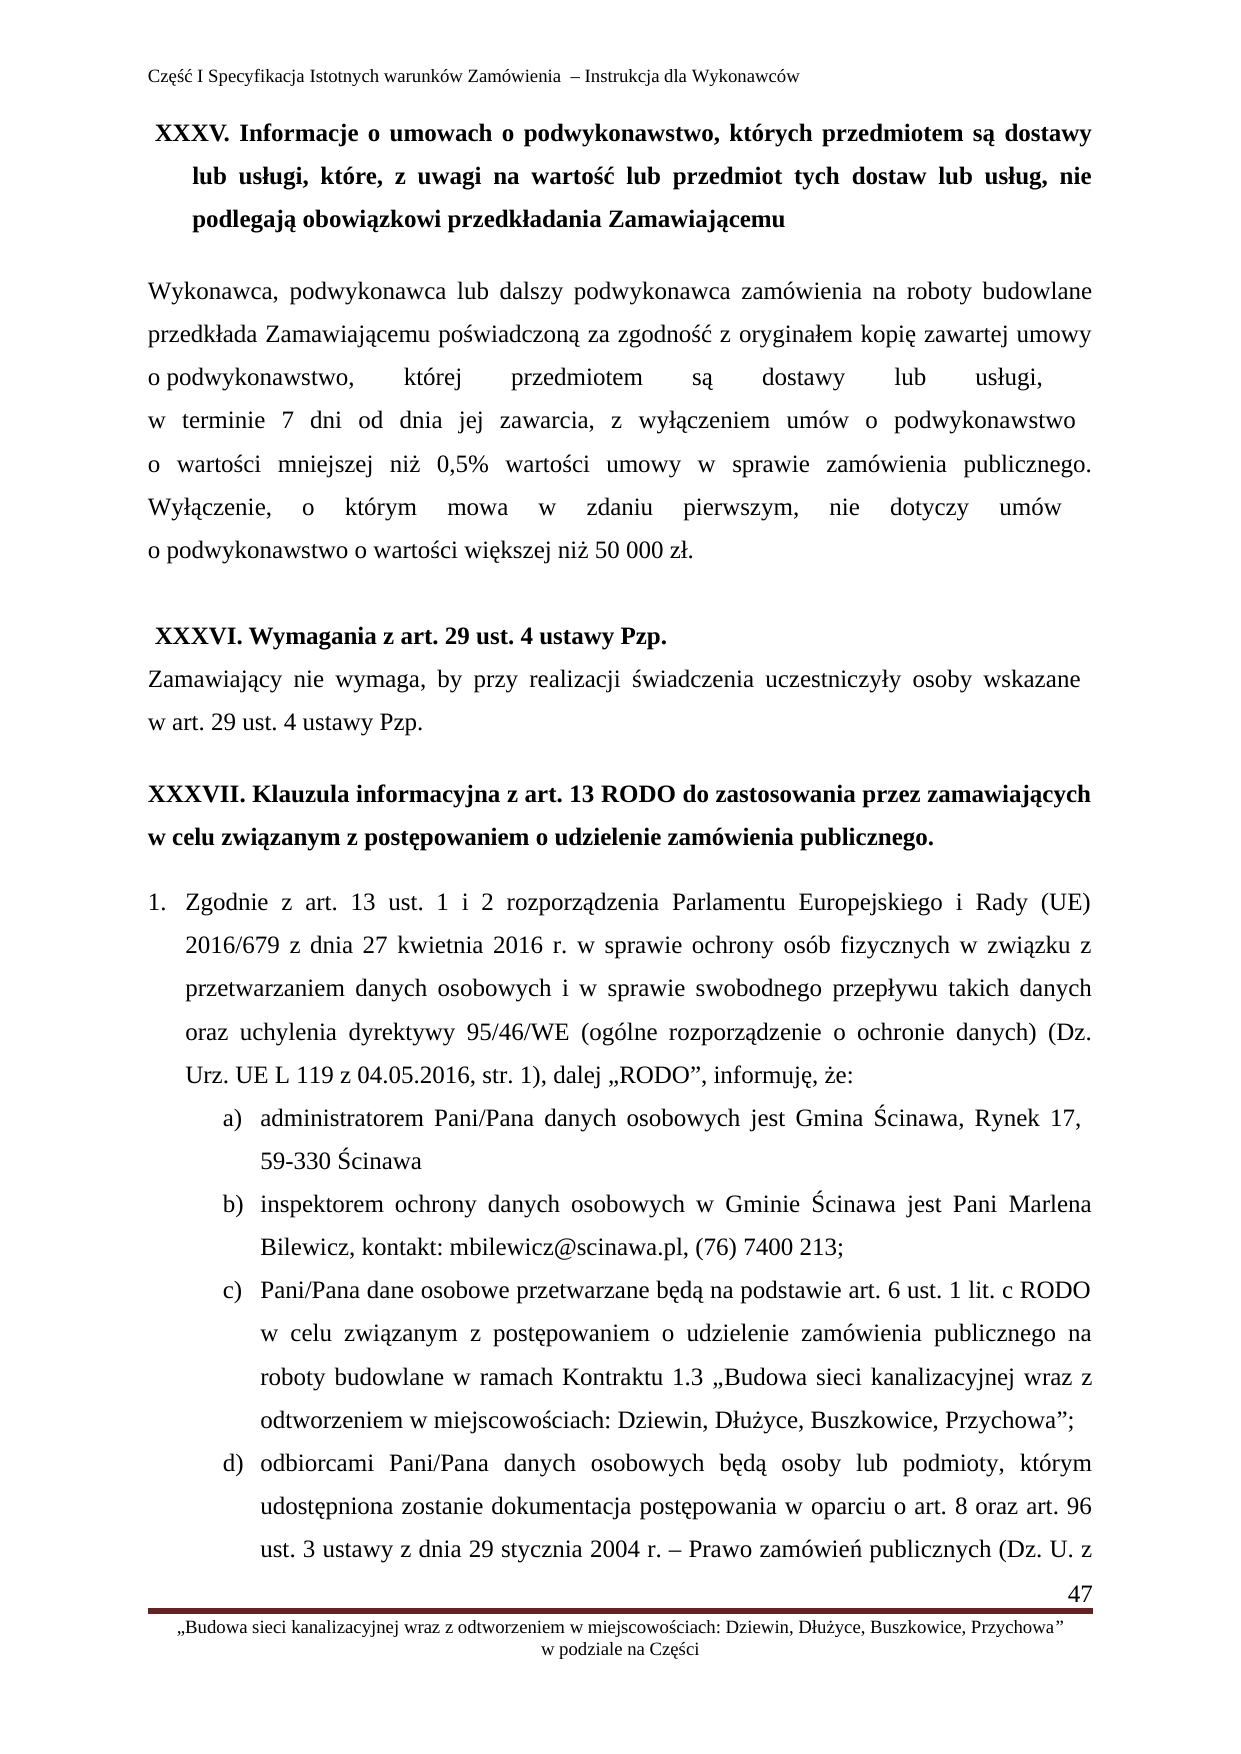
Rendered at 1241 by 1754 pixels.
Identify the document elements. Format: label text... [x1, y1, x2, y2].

list XXXV. Informacje o umowach o podwykonawstwo, których przedmiotem są dostawy lub usługi, które, z uwagi na wartość lub przedmiot tych dostaw lub usług, nie podlegają obowiązkowi przedkładania Zamawiającemu [154, 118, 1093, 233]
list inspektorem ochrony danych osobowych w Gminie Ścinawa jest Pani Marlena Bilewicz, kontakt: mbilewicz@scinawa.pl, (76) 7400 213; [223, 1189, 1093, 1261]
list Zgodnie z art. 13 ust. 1 i 2 rozporządzenia Parlamentu Europejskiego i Rady (UE) 2016/679 z dnia 27 kwietnia 2016 r. w sprawie ochrony osób fizycznych w związku z przetwarzaniem danych osobowych i w sprawie swobodnego przepływu takich danych oraz uchylenia dyrektywy 95/46/WE (ogólne rozporządzenie o ochronie danych) (Dz. Urz. UE L 119 z 04.05.2016, str. 1), dalej „RODO”, informuję, że: [148, 887, 1093, 1088]
list administratorem Pani/Pana danych osobowych jest Gmina Ścinawa, Rynek 17, 59-330 Ścinawa [223, 1103, 1093, 1175]
text Wykonawca, podwykonawca lub dalszy podwykonawca zamówienia na roboty budowlane przedkłada Zamawiającemu poświadczoną za zgodność z oryginałem kopię zawartej umowy o podwykonawstwo, której przedmiotem są dostawy lub usługi, w terminie 7 dni od dnia jej zawarcia, z wyłączeniem umów o podwykonawstwo o wartości mniejszej niż 0,5% wartości umowy w sprawie zamówienia publicznego. Wyłączenie, o którym mowa w zdaniu pierwszym, nie dotyczy umów o podwykonawstwo o wartości większej niż 50 000 zł. [148, 276, 1093, 564]
text Zamawiający nie wymaga, by przy realizacji świadczenia uczestniczyły osoby wskazane w art. 29 ust. 4 ustawy Pzp. [148, 664, 1093, 736]
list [223, 1448, 1093, 1563]
list XXXVI. Wymagania z art. 29 ust. 4 ustawy Pzp. [154, 621, 1093, 650]
list Pani/Pana dane osobowe przetwarzane będą na podstawie art. 6 ust. 1 lit. c RODO w celu związanym z postępowaniem o udzielenie zamówienia publicznego na roboty budowlane w ramach Kontraktu 1.3 „Budowa sieci kanalizacyjnej wraz z odtworzeniem w miejscowościach: Dziewin, Dłużyce, Buszkowice, Przychowa”; [223, 1275, 1093, 1433]
text XXXVII. Klauzula informacyjna z art. 13 RODO do zastosowania przez zamawiających w celu związanym z postępowaniem o udzielenie zamówienia publicznego. [148, 779, 1093, 851]
